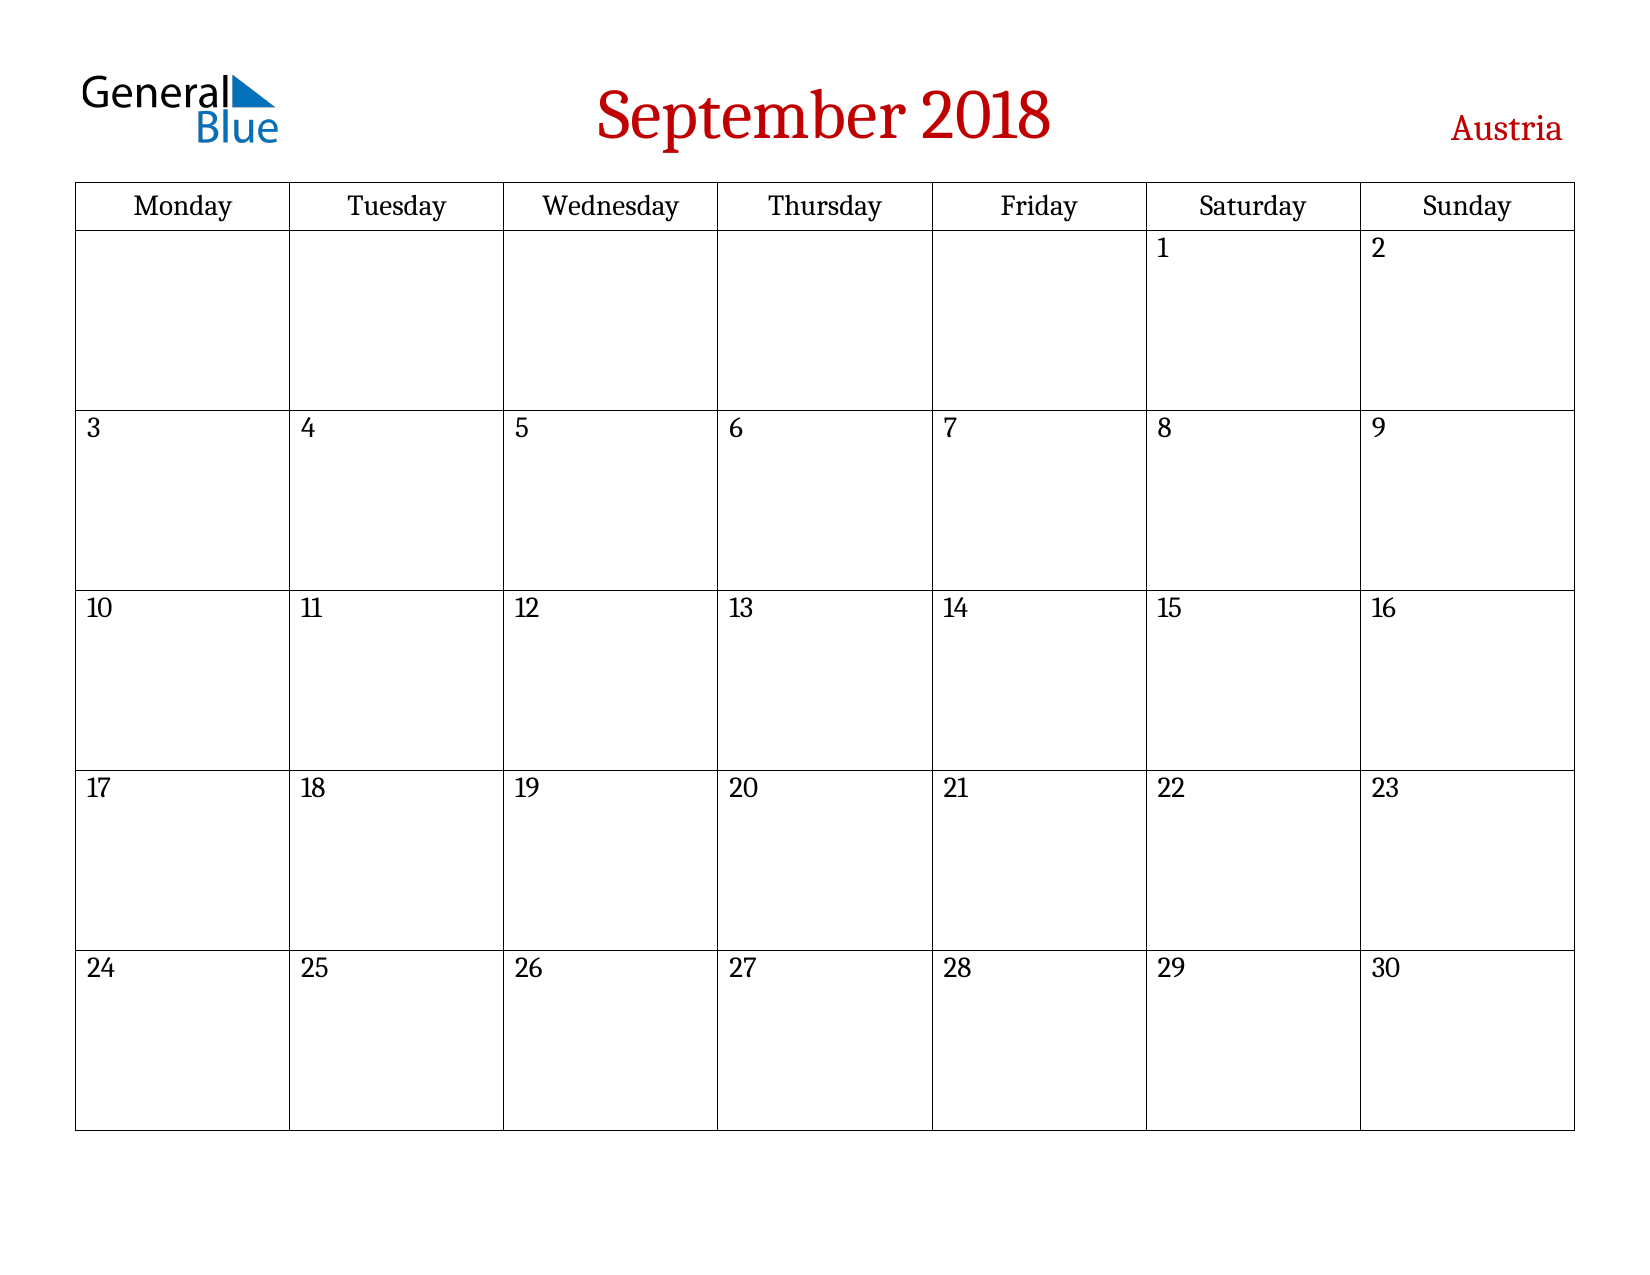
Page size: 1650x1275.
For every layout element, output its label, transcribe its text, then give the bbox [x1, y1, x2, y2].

table_cell [504, 445, 717, 590]
table_cell [504, 985, 717, 1130]
table_cell [76, 805, 289, 950]
table_cell 24 [76, 951, 289, 985]
table_cell [504, 805, 717, 950]
table_cell 15 [1147, 591, 1360, 625]
table_cell [933, 805, 1146, 950]
table_cell [76, 445, 289, 590]
table_cell [718, 265, 932, 410]
table_cell [1361, 265, 1574, 410]
table_cell [76, 985, 289, 1130]
table_cell Monday [76, 183, 289, 230]
table_cell [76, 625, 289, 770]
table_cell 4 [290, 411, 503, 444]
table_cell 17 [76, 771, 289, 805]
table_cell [290, 445, 503, 590]
table_cell 2 [1361, 231, 1574, 264]
table_header [76, 75, 503, 182]
table_cell 21 [933, 771, 1146, 805]
table_cell [1361, 625, 1574, 770]
table_cell 7 [933, 411, 1146, 444]
table_cell [1147, 805, 1360, 950]
table_cell Thursday [718, 183, 932, 230]
table_cell [290, 231, 503, 264]
table_cell 5 [504, 411, 717, 444]
table_cell 16 [1361, 591, 1574, 625]
table_cell [290, 625, 503, 770]
table_cell [1361, 805, 1574, 950]
table_cell 20 [718, 771, 932, 805]
table_cell Tuesday [290, 183, 503, 230]
table_cell 22 [1147, 771, 1360, 805]
table_cell 14 [933, 591, 1146, 625]
table_cell 23 [1361, 771, 1574, 805]
table_cell [933, 985, 1146, 1130]
table_cell [504, 625, 717, 770]
table_cell [718, 445, 932, 590]
table_cell 28 [933, 951, 1146, 985]
table_cell [718, 625, 932, 770]
table_cell 8 [1147, 411, 1360, 444]
table_cell 11 [290, 591, 503, 625]
table_cell Friday [933, 183, 1146, 230]
table_cell [933, 625, 1146, 770]
table_cell [290, 265, 503, 410]
table_cell 10 [76, 591, 289, 625]
table_cell 1 [1147, 231, 1360, 264]
table_cell [76, 231, 289, 264]
table_cell 9 [1361, 411, 1574, 444]
table_cell 12 [504, 591, 717, 625]
table_cell 6 [718, 411, 932, 444]
table_cell Sunday [1361, 183, 1574, 230]
table_cell 19 [504, 771, 717, 805]
table_cell Wednesday [504, 183, 717, 230]
table_cell [290, 985, 503, 1130]
table_header Austria [1146, 75, 1574, 182]
table_cell [1361, 985, 1574, 1130]
table_cell [718, 805, 932, 950]
table_cell 3 [76, 411, 289, 444]
table_cell 26 [504, 951, 717, 985]
table_cell [290, 805, 503, 950]
table_cell 27 [718, 951, 932, 985]
table_header September 2018 [504, 75, 1146, 182]
table_cell [1147, 265, 1360, 410]
picture [82, 75, 278, 143]
table_cell Saturday [1147, 183, 1360, 230]
table_cell [1361, 445, 1574, 590]
table_cell [504, 265, 717, 410]
table_cell [718, 985, 932, 1130]
table_cell 18 [290, 771, 503, 805]
table_cell 13 [718, 591, 932, 625]
table_cell [718, 231, 932, 264]
table_cell [933, 445, 1146, 590]
table_cell [1147, 625, 1360, 770]
table_cell 30 [1361, 951, 1574, 985]
table_cell [1147, 985, 1360, 1130]
table_cell 25 [290, 951, 503, 985]
table_cell 29 [1147, 951, 1360, 985]
table_cell [504, 231, 717, 264]
table_cell [933, 231, 1146, 264]
table_cell [933, 265, 1146, 410]
table_cell [76, 265, 289, 410]
table_cell [1147, 445, 1360, 590]
